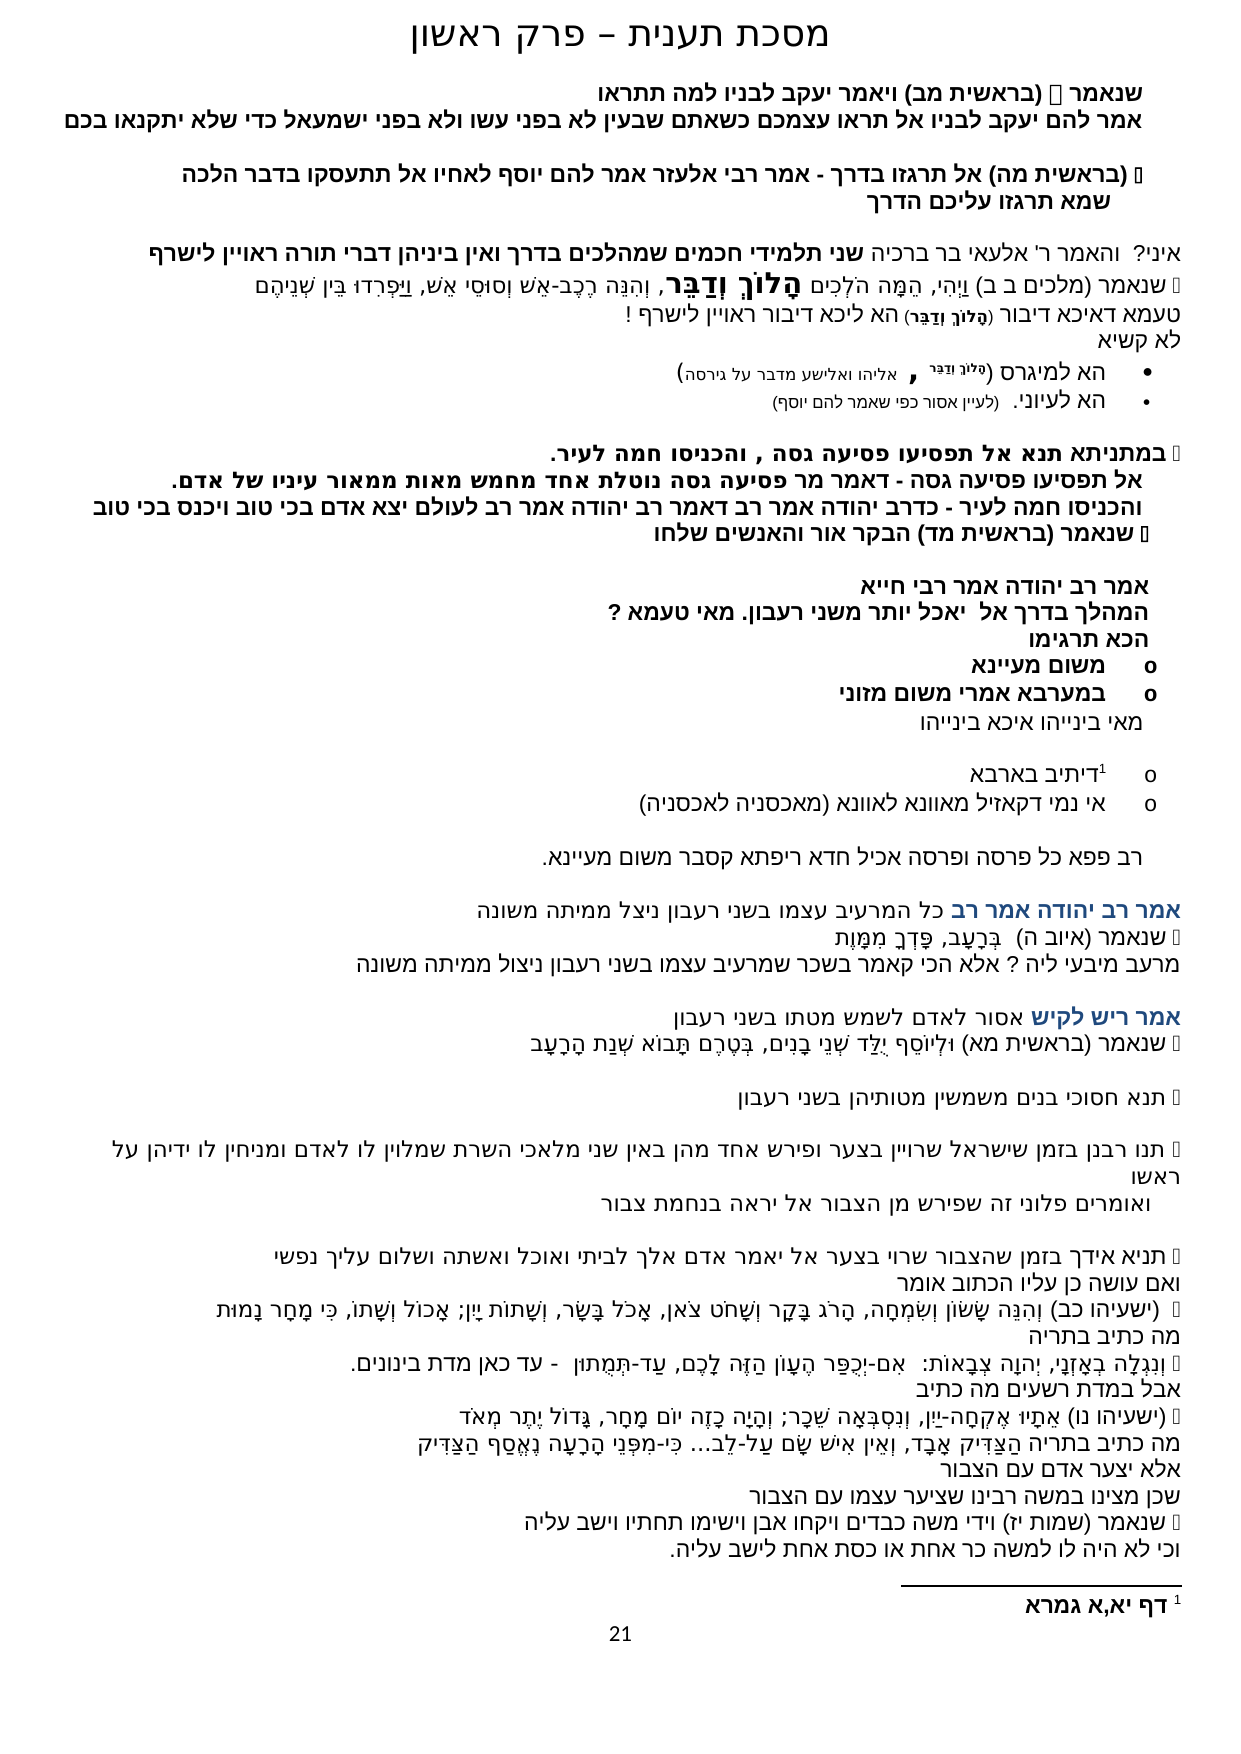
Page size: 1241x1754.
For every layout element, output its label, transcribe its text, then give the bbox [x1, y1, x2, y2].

text שנאמר (בראשית מא) וּלְיוֹסֵף יֻלַּד שְׁנֵי בָנִים, בְּטֶרֶם תָּבוֹא שְׁנַת הָרָעָב [59, 1030, 1181, 1057]
text שנאמר (בראשית מב) ויאמר יעקב לבניו למה תתראו [59, 80, 1181, 107]
text וְנִגְלָה בְאָזְנָי, יְהוָה צְבָאוֹת: אִם-יְכֻפַּר הֶעָו‍ֹן הַזֶּה לָכֶם, עַד-תְּמֻתוּן - עד כאן מדת בינונים. [59, 1349, 1181, 1376]
text (ישעיהו נו) אֵתָיוּ אֶקְחָה-יַיִן, וְנִסְבְּאָה שֵׁכָר; וְהָיָה כָזֶה יוֹם מָחָר, גָּדוֹל יֶתֶר מְאֹד [59, 1403, 1181, 1429]
text המהלך בדרך אל יאכל יותר משני רעבון. מאי טעמא ? [59, 599, 1181, 626]
text תנו רבנן בזמן שישראל שרויין בצער ופירש אחד מהן באין שני מלאכי השרת שמלוין לו לאדם ומניחין לו ידיהן על ראשו [59, 1137, 1181, 1190]
text (בראשית מה) אל תרגזו בדרך - אמר רבי אלעזר אמר להם יוסף לאחיו אל תתעסקו בדבר הלכה [59, 161, 1181, 188]
text הכא תרגימו [59, 626, 1181, 652]
text במתניתא תנא אל תפסיעו פסיעה גסה , והכניסו חמה לעיר. [59, 440, 1181, 467]
text לא קשיא [59, 327, 1181, 353]
text רב פפא כל פרסה ופרסה אכיל חדא ריפתא קסבר משום מעיינא. [63, 844, 1144, 871]
list במערבא אמרי משום מזוני [59, 680, 1144, 709]
text אלא יצער אדם עם הצבור [59, 1456, 1181, 1483]
text מרעב מיבעי ליה ? אלא הכי קאמר בשכר שמרעיב עצמו בשני רעבון ניצול ממיתה משונה [59, 951, 1181, 977]
text (ישעיהו כב) וְהִנֵּה שָׂשׂוֹן וְשִׂמְחָה, הָרֹג בָּקָר וְשָׁחֹט צֹאן, אָכֹל בָּשָׂר, וְשָׁתוֹת יָיִן; אָכוֹל וְשָׁתוֹ, כִּי מָחָר נָמוּת [59, 1296, 1181, 1323]
text תנא חסוכי בנים משמשין מטותיהן בשני רעבון [59, 1084, 1181, 1110]
text אמר רב יהודה אמר רבי חייא [59, 573, 1181, 599]
text שנאמר (בראשית מד) הבקר אור והאנשים שלחו [59, 520, 1181, 547]
text שמא תרגזו עליכם הדרך [59, 188, 1181, 214]
text תניא אידך בזמן שהצבור שרוי בצער אל יאמר אדם אלך לביתי ואוכל ואשתה ושלום עליך נפשי [59, 1243, 1181, 1270]
text מה כתיב בתריה [59, 1323, 1181, 1349]
text שנאמר (שמות יז) וידי משה כבדים ויקחו אבן וישימו תחתיו וישב עליה [59, 1509, 1181, 1536]
text וכי לא היה לו למשה כר אחת או כסת אחת לישב עליה. [59, 1536, 1181, 1562]
text אמר רב יהודה אמר רב כל המרעיב עצמו בשני רעבון ניצל ממיתה משונה [63, 897, 1181, 924]
text אמר להם יעקב לבניו אל תראו עצמכם כשאתם שבעין לא בפני עשו ולא בפני ישמעאל כדי שלא יתקנאו בכם [59, 107, 1181, 133]
text אמר ריש לקיש אסור לאדם לשמש מטתו בשני רעבון [59, 1003, 1181, 1030]
text שכן מצינו במשה רבינו שציער עצמו עם הצבור [59, 1483, 1181, 1509]
text שנאמר (איוב ה) בְּרָעָב, פָּדְךָ מִמָּוֶת [59, 924, 1181, 951]
list דיתיב בארבא [59, 761, 1144, 790]
list הא לעיוני. (לעיין אסור כפי שאמר להם יוסף) [59, 387, 1144, 414]
text איני? והאמר ר' אלעאי בר ברכיה שני תלמידי חכמים שמהלכים בדרך ואין ביניהן דברי תורה ראויין לישרף [59, 240, 1181, 267]
text ואם עושה כן עליו הכתוב אומר [59, 1270, 1181, 1296]
list אי נמי דקאזיל מאוונא לאוונא (מאכסניה לאכסניה) [63, 790, 1144, 818]
text מאי בינייהו איכא בינייהו [59, 709, 1144, 735]
text מה כתיב בתריה הַצַּדִּיק אָבָד, וְאֵין אִישׁ שָׂם עַל-לֵב... כִּי-מִפְּנֵי הָרָעָה נֶאֱסַף הַצַּדִּיק [59, 1429, 1181, 1456]
text טעמא דאיכא דיבור (הָלוֹךְ וְדַבֵּר) הא ליכא דיבור ראויין לישרף ! [59, 301, 1181, 327]
list משום מעיינא [59, 652, 1144, 680]
text והכניסו חמה לעיר - כדרב יהודה אמר רב דאמר רב יהודה אמר רב לעולם יצא אדם בכי טוב ויכנס בכי טוב [59, 494, 1181, 520]
list הא למיגרס (הָלוֹךְ וְדַבֵּר , אליהו ואלישע מדבר על גירסה) [59, 353, 1144, 387]
text ואומרים פלוני זה שפירש מן הצבור אל יראה בנחמת צבור [59, 1190, 1181, 1217]
text אל תפסיעו פסיעה גסה - דאמר מר פסיעה גסה נוטלת אחד מחמש מאות ממאור עיניו של אדם. [59, 467, 1181, 494]
text אבל במדת רשעים מה כתיב [59, 1376, 1181, 1403]
text שנאמר (מלכים ב ב) וַיְהִי, הֵמָּה הֹלְכִים הָלוֹךְ וְדַבֵּר, וְהִנֵּה רֶכֶב-אֵשׁ וְסוּסֵי אֵשׁ, וַיַּפְרִדוּ בֵּין שְׁנֵיהֶם [59, 267, 1181, 301]
